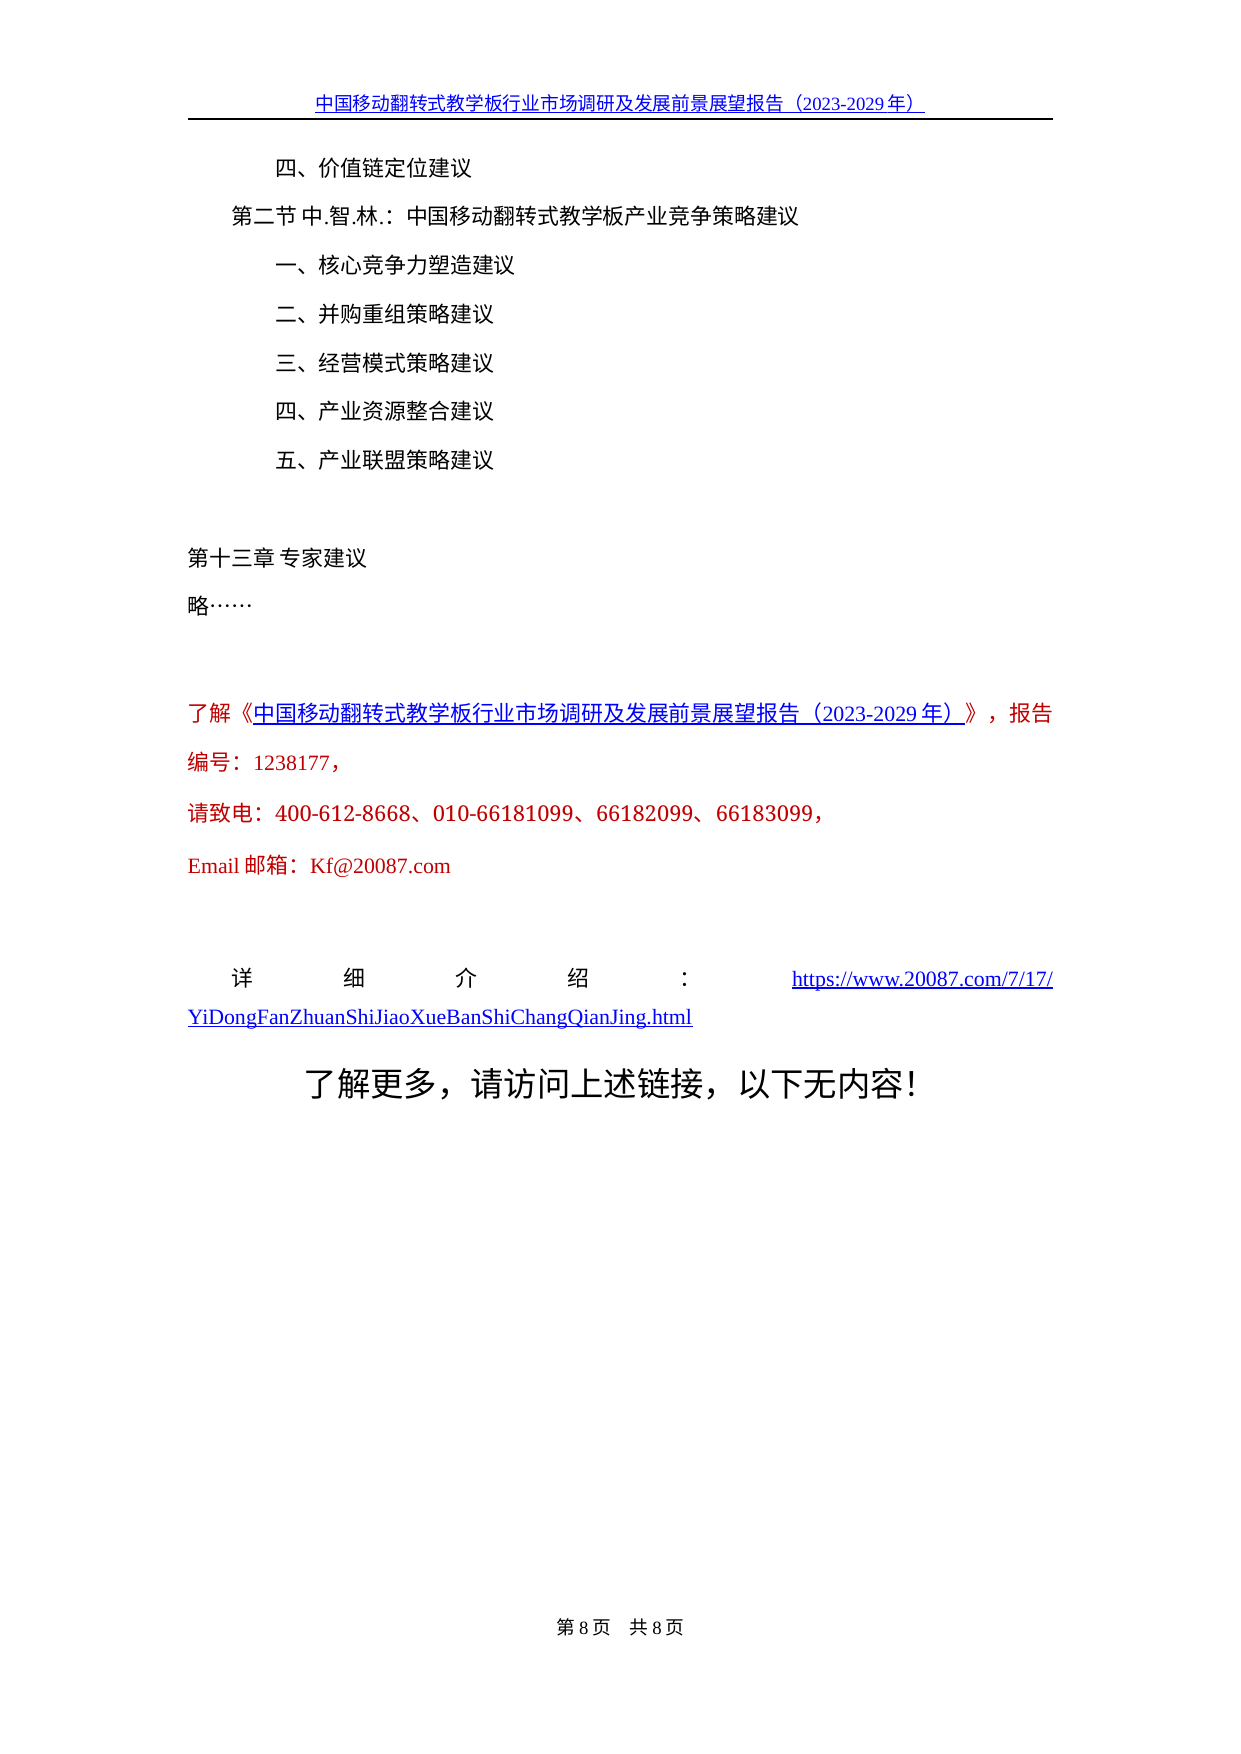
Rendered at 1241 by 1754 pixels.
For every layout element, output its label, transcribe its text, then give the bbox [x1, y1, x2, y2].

title 了解更多，请访问上述链接，以下无内容！ [187, 1049, 1053, 1114]
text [187, 150, 1053, 621]
text Email邮箱：Kf@20087.com [187, 847, 1053, 880]
text 请致电：400-612-8668、010-66181099、66182099、66183099， [187, 796, 1053, 828]
text 了解《中国移动翻转式教学板行业市场调研及发展前景展望报告（2023-2029年）》，报告编号：1238177， [187, 695, 1053, 777]
text 详细介绍：https://www.20087.com/7/17/YiDongFanZhuanShiJiaoXueBanShiChangQianJing.html [187, 960, 1053, 1033]
